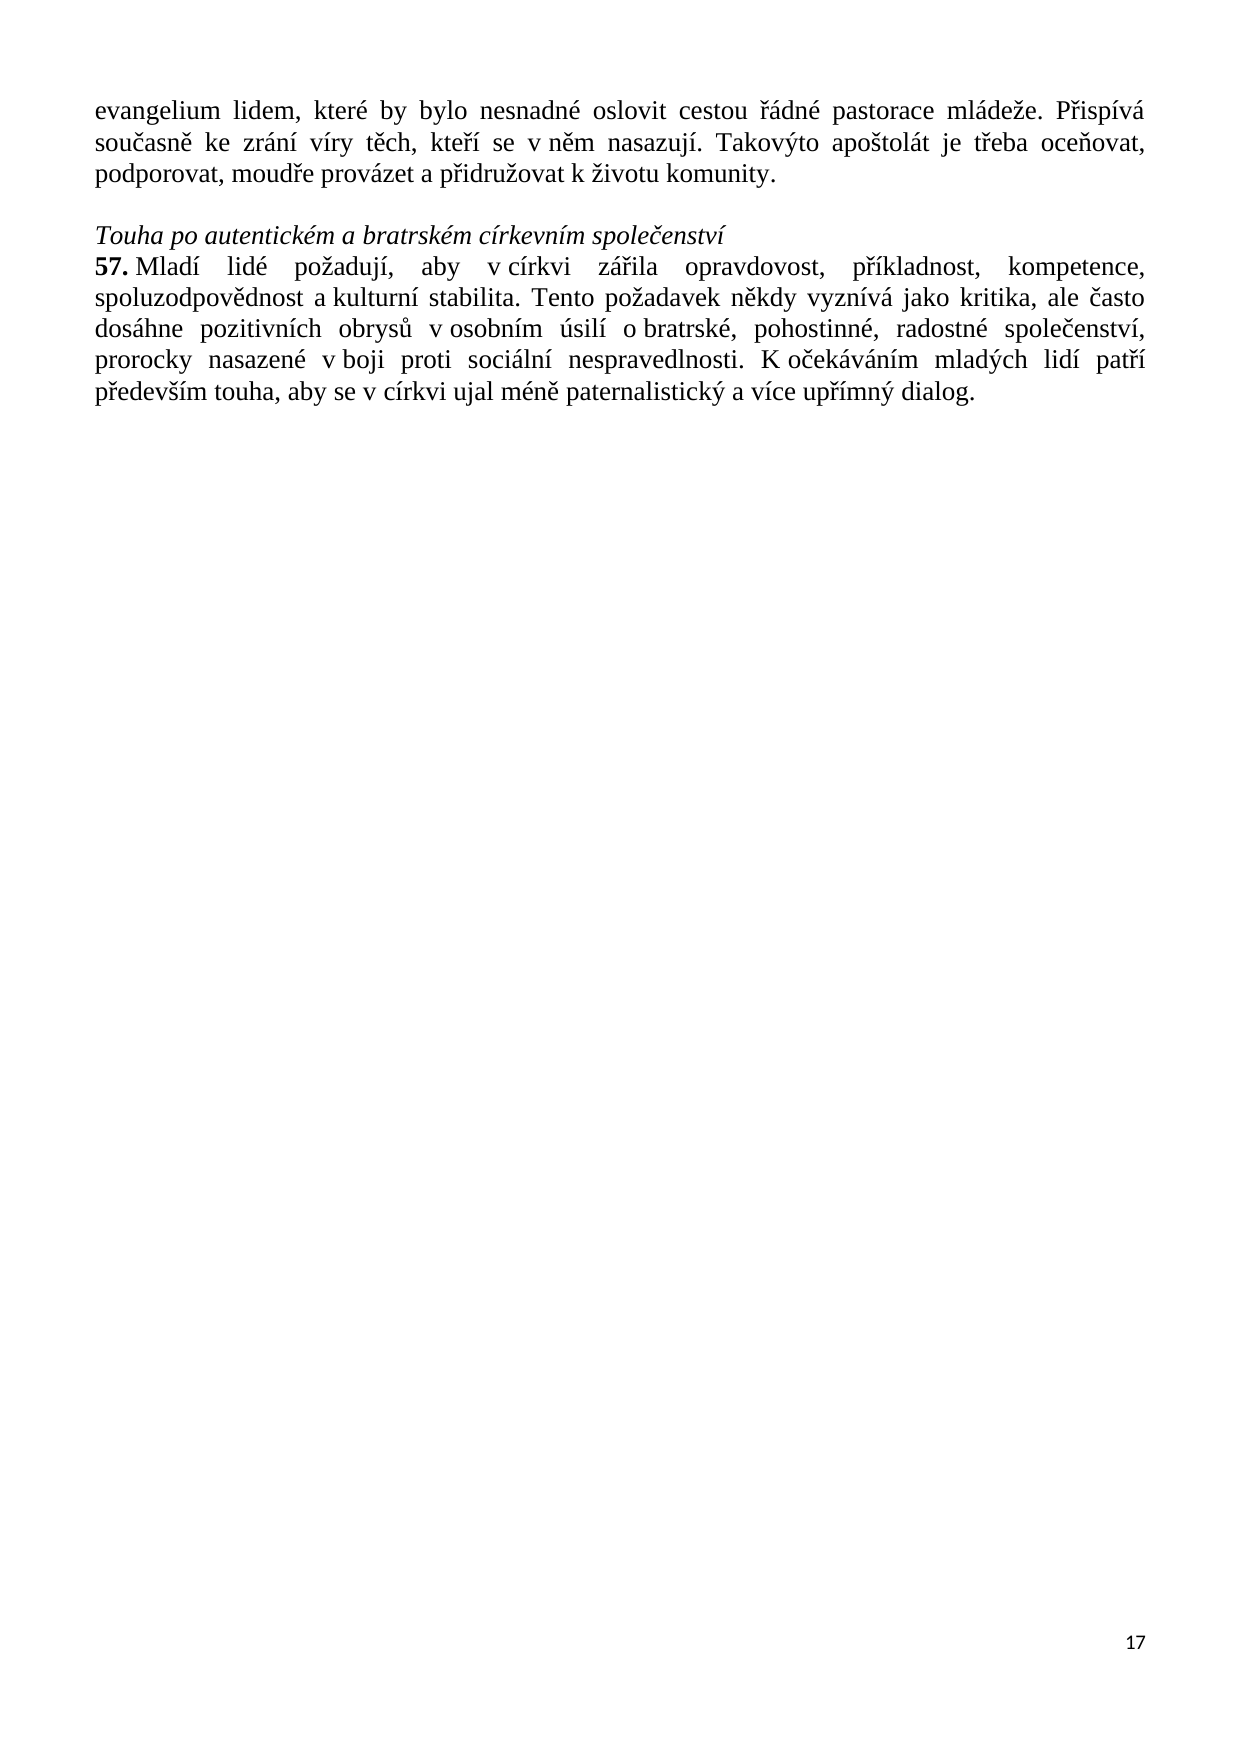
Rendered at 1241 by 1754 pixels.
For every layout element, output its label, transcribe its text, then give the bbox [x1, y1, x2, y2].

text 57. Mladí lidé požadují, aby v církvi zářila opravdovost, příkladnost, kompetence, spoluzodpovědnost a kulturní stabilita. Tento požadavek někdy vyznívá jako kritika, ale často dosáhne pozitivních obrysů v osobním úsilí o bratrské, pohostinné, radostné společenství, prorocky nasazené v boji proti sociální nespravedlnosti. K očekáváním mladých lidí patří především touha, aby se v církvi ujal méně paternalistický a více upřímný dialog. [94, 250, 1146, 406]
text Touha po autentickém a bratrském církevním společenství [94, 219, 1146, 250]
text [94, 94, 1146, 188]
